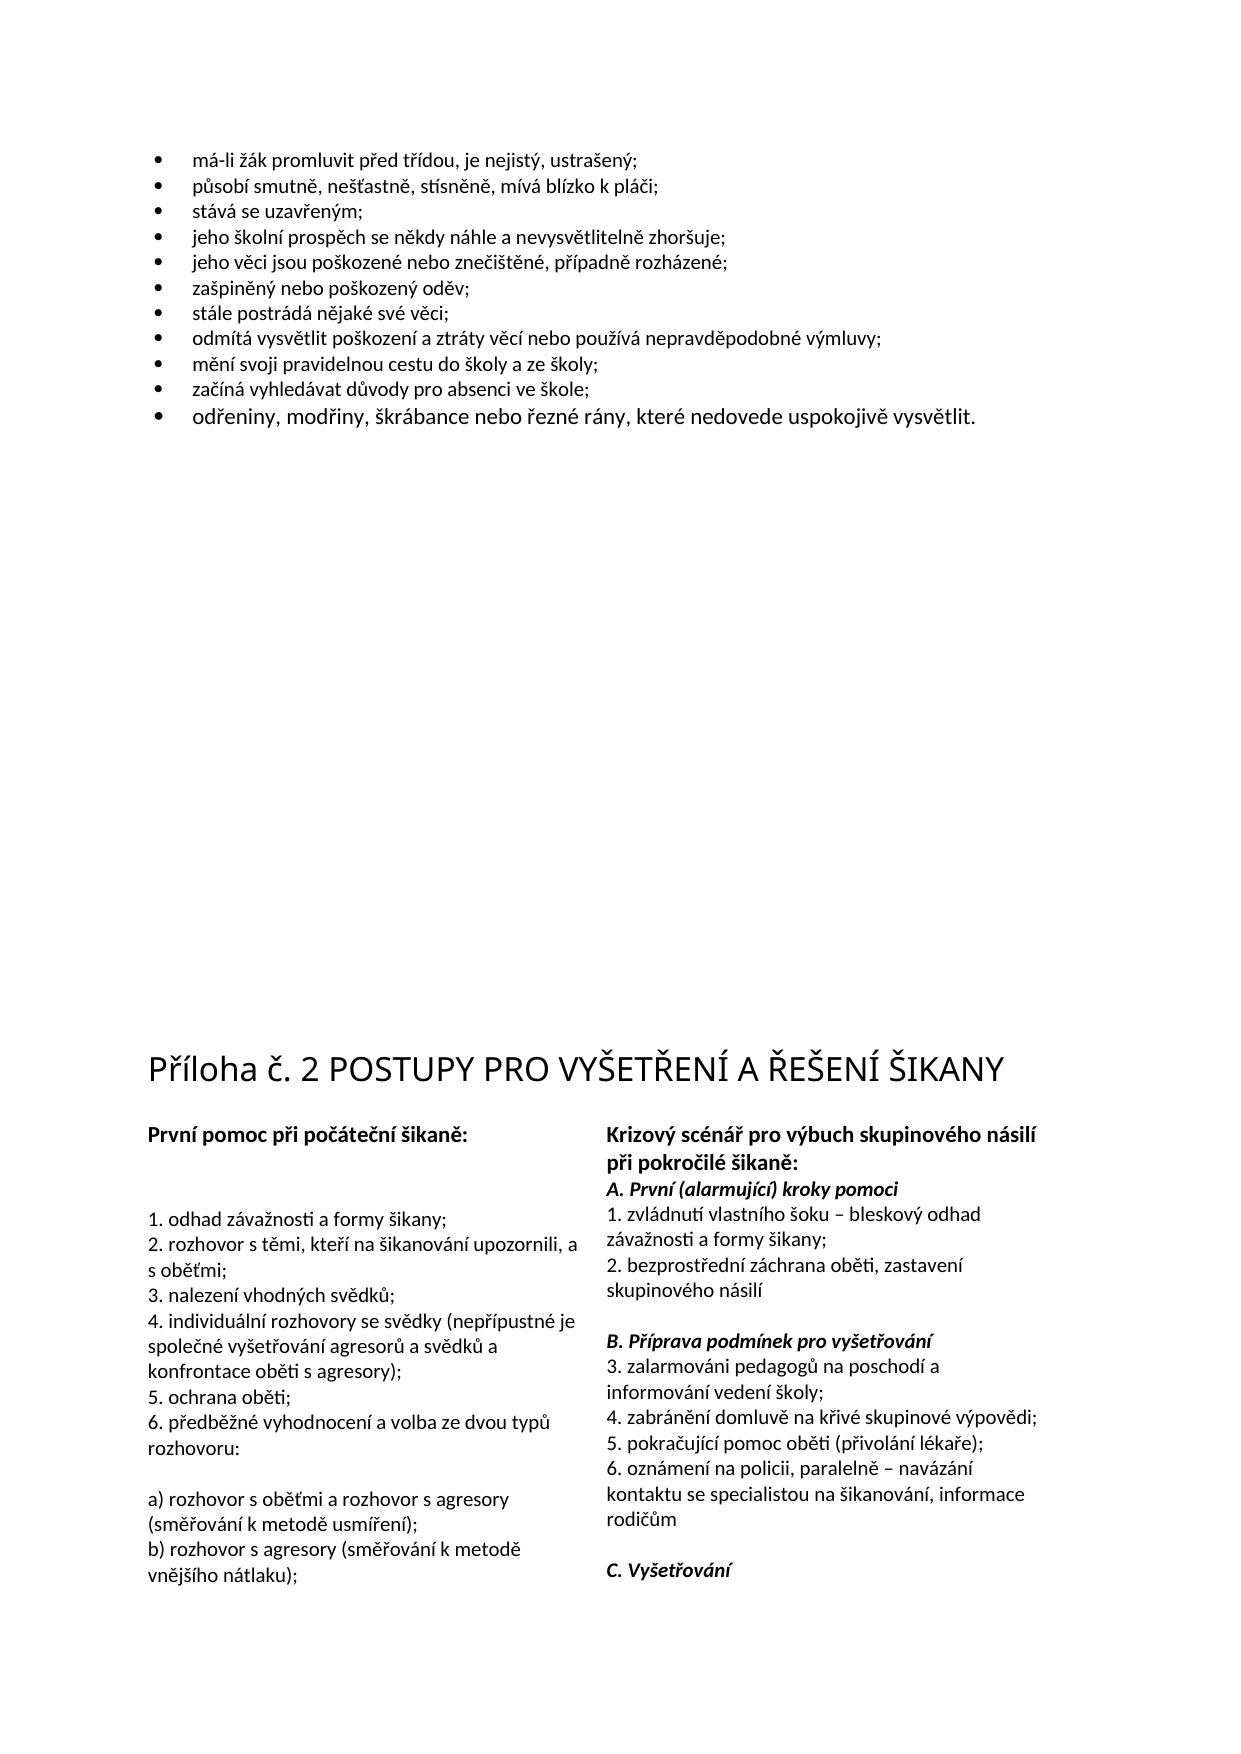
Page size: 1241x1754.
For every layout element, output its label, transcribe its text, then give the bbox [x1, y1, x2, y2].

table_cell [136, 1176, 595, 1587]
table_header První pomoc při počáteční šikaně: [136, 1120, 595, 1176]
text Příloha č. 2 POSTUPY PRO VYŠETŘENÍ A ŘEŠENÍ ŠIKANY [148, 1046, 1093, 1092]
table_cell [136, 148, 1057, 458]
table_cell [595, 1176, 1054, 1587]
table_header Krizový scénář pro výbuch skupinového násilí při pokročilé šikaně: [595, 1120, 1054, 1176]
